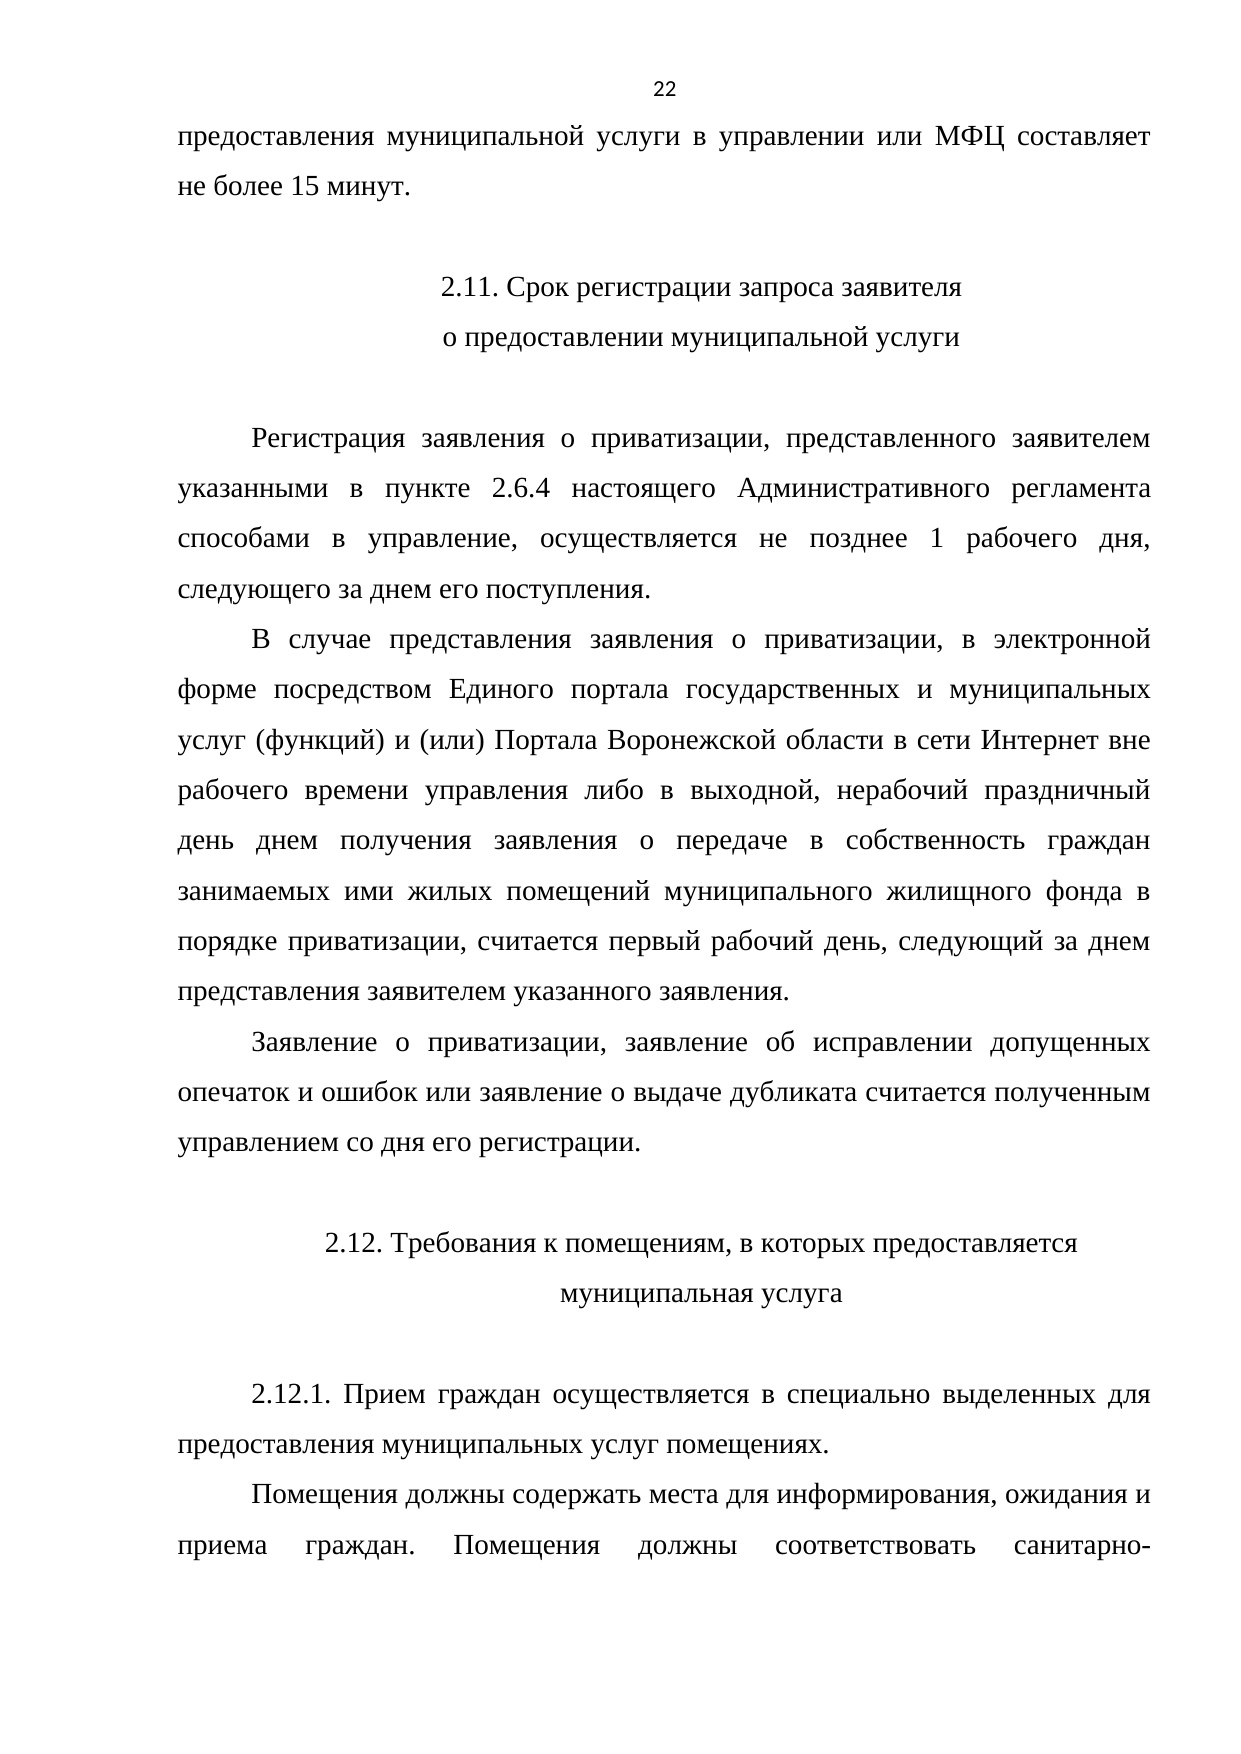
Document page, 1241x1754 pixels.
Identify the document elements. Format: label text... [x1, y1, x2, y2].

text В случае представления заявления о приватизации, в электронной форме посредством Единого портала государственных и муниципальных услуг (функций) и (или) Портала Воронежской области в сети Интернет вне рабочего времени управления либо в выходной, нерабочий праздничный день днем получения заявления о передаче в собственность граждан занимаемых ими жилых помещений муниципального жилищного фонда в порядке приватизации, считается первый рабочий день, следующий за днем представления заявителем указанного заявления. [177, 621, 1152, 1007]
text Заявление о приватизации, заявление об исправлении допущенных опечаток и ошибок или заявление о выдаче дубликата считается полученным управлением со дня его регистрации. [177, 1024, 1152, 1158]
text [177, 1477, 1152, 1560]
text о предоставлении муниципальной услуги [177, 319, 1152, 353]
text 2.12. Требования к помещениям, в которых предоставляется [177, 1225, 1152, 1258]
text 2.12.1. Прием граждан осуществляется в специально выделенных для предоставления муниципальных услуг помещениях. [177, 1376, 1152, 1460]
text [177, 118, 1152, 202]
text муниципальная услуга [177, 1275, 1152, 1309]
text 2.11. Срок регистрации запроса заявителя [177, 269, 1152, 303]
text Регистрация заявления о приватизации, представленного заявителем указанными в пункте 2.6.4 настоящего Административного регламента способами в управление, осуществляется не позднее 1 рабочего дня, следующего за днем его поступления. [177, 420, 1152, 604]
